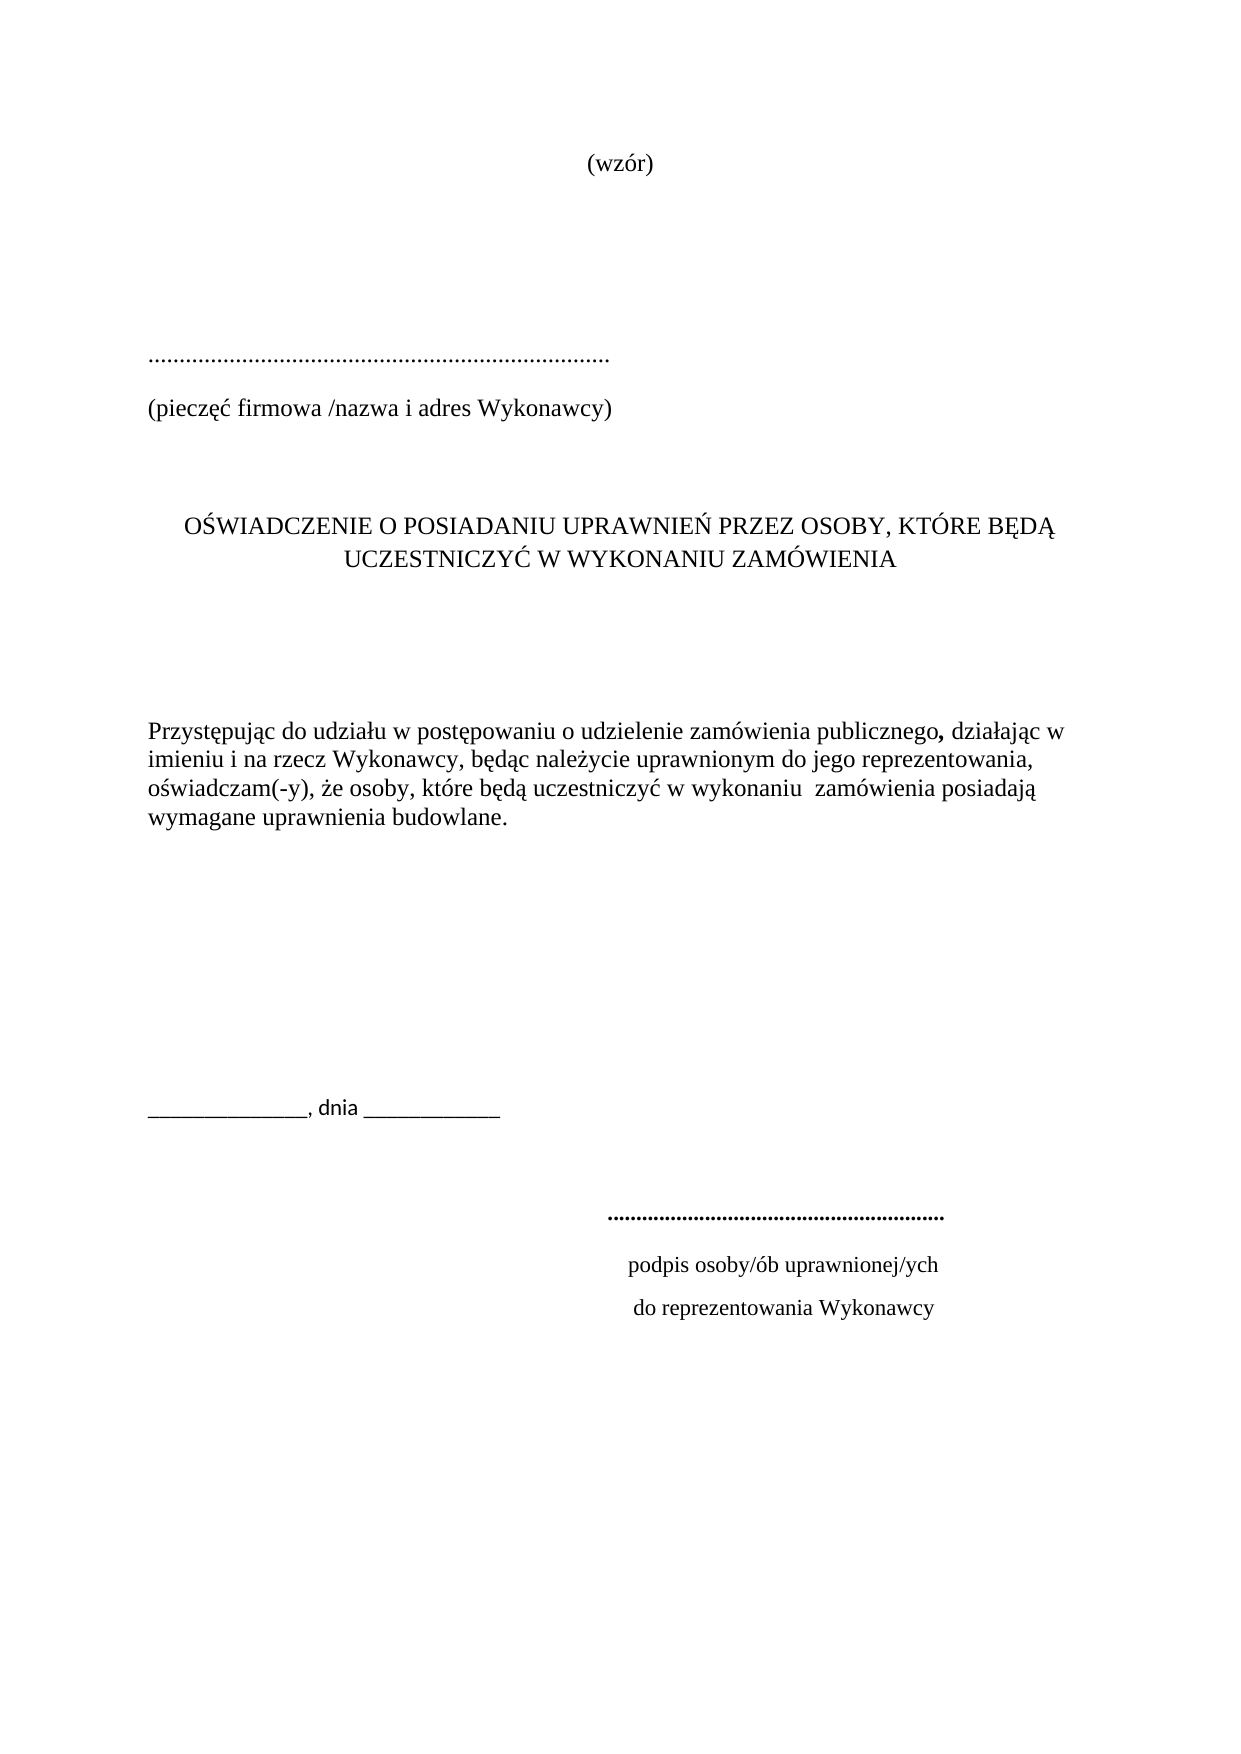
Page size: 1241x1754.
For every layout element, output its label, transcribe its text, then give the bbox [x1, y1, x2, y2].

text .......................................................................... [148, 339, 1093, 368]
text ______________, dnia ____________ [148, 1093, 1093, 1121]
text do reprezentowania Wykonawcy [148, 1294, 1093, 1320]
text (wzór) [148, 148, 1093, 176]
text OŚWIADCZENIE O POSIADANIU UPRAWNIEŃ PRZEZ OSOBY, KTÓRE BĘDĄ UCZESTNICZYĆ W WYKONANIU ZAMÓWIENIA [148, 511, 1093, 573]
text podpis osoby/ób uprawnionej/ych [148, 1251, 1093, 1278]
subtitle Przystępując do udziału w postępowaniu o udzielenie zamówienia publicznego, działając w imieniu i na rzecz Wykonawcy, będąc należycie uprawnionym do jego reprezentowania, oświadczam(-y), że osoby, które będą uczestniczyć w wykonaniu zamówienia posiadają wymagane uprawnienia budowlane. [148, 716, 1093, 831]
text ........................................................... [148, 1199, 1093, 1226]
text (pieczęć firmowa /nazwa i adres Wykonawcy) [148, 393, 1093, 422]
